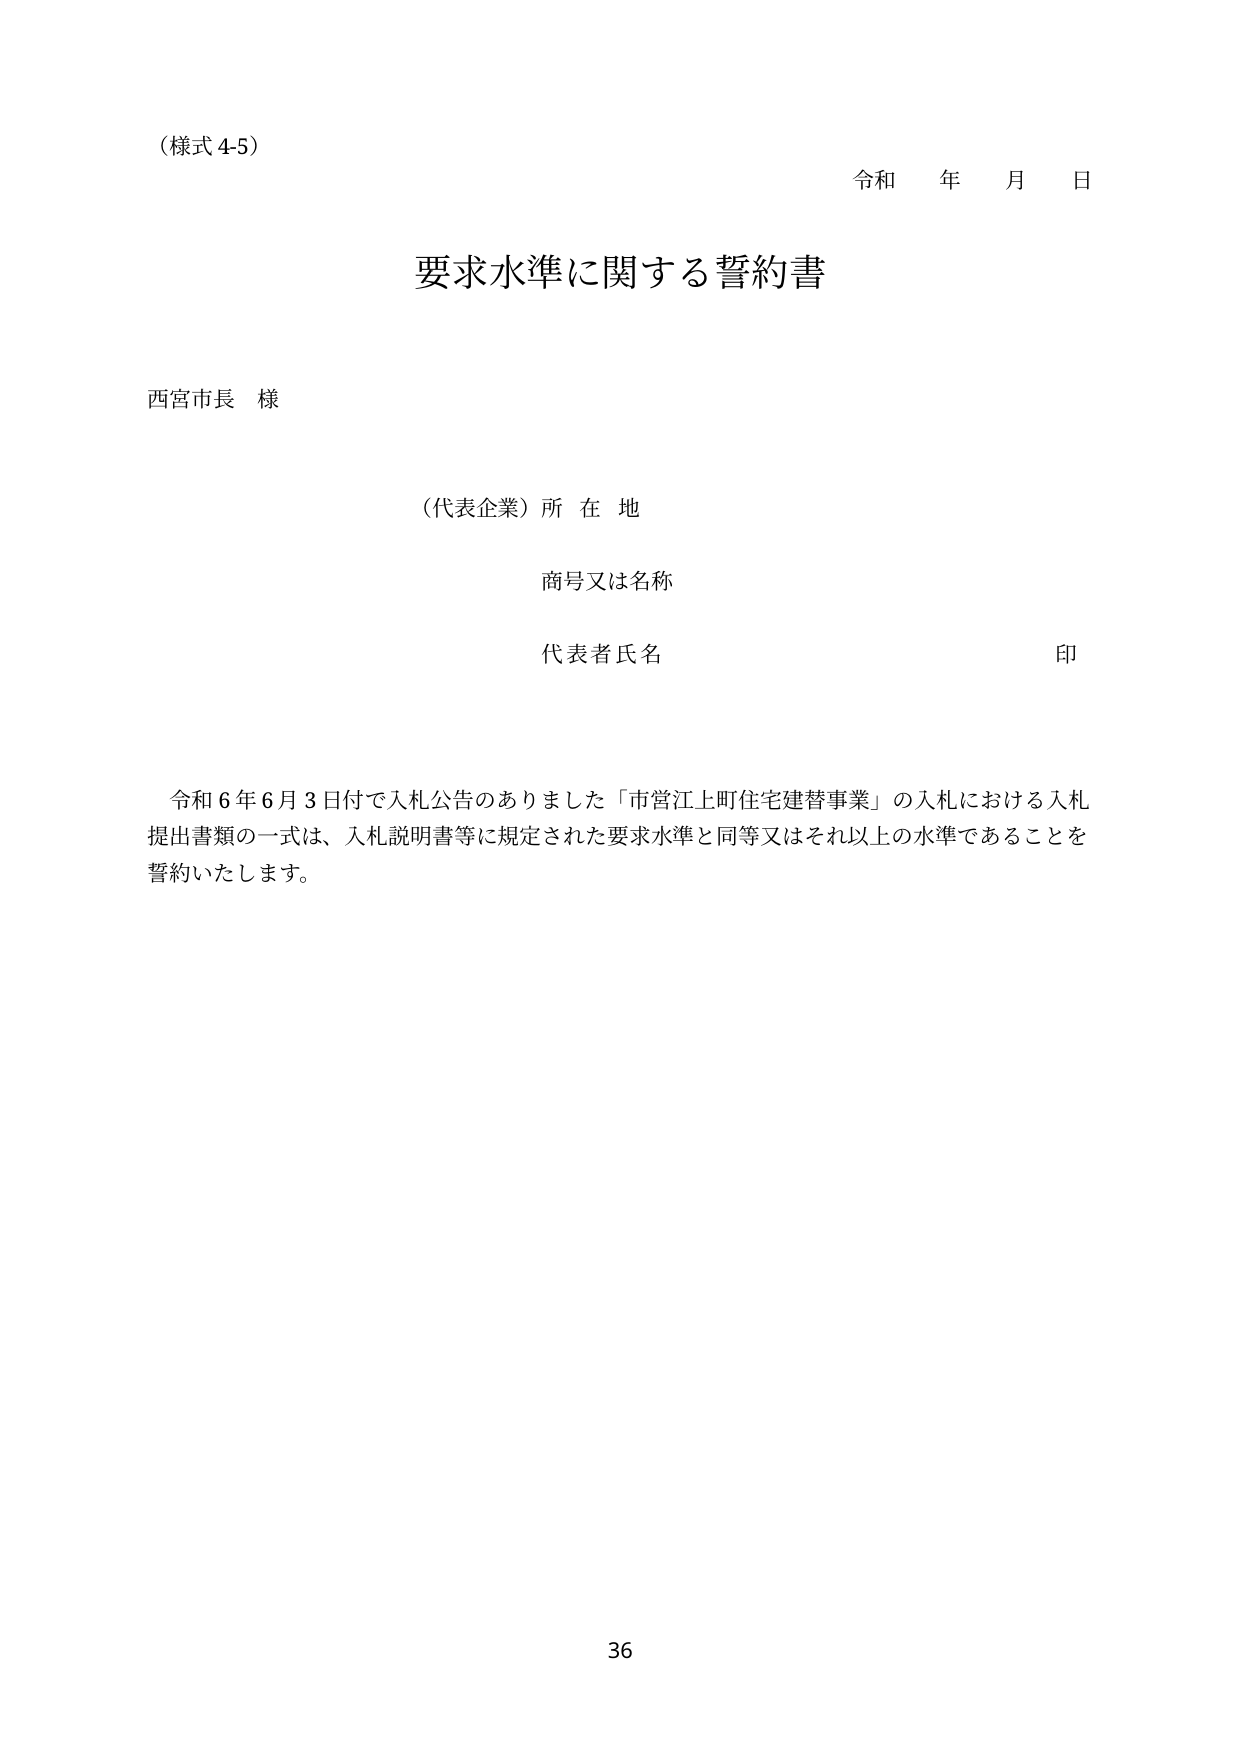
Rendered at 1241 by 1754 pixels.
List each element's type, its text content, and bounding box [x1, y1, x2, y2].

text 代表者氏名 印 [148, 635, 1092, 671]
text 商号又は名称 [148, 562, 1092, 598]
text 令和6年6月3日付で入札公告のありました「市営江上町住宅建替事業」の入札における入札提出書類の一式は、入札説明書等に規定された要求水準と同等又はそれ以上の水準であることを誓約いたします。 [148, 781, 1092, 890]
text 西宮市長 様 [148, 379, 1092, 416]
text （代表企業）所在地 [148, 489, 1092, 525]
text 令和 年 月 日 [148, 161, 1092, 197]
text 要求水準に関する誓約書 [148, 234, 1092, 307]
text （様式4-5） [148, 129, 1133, 161]
